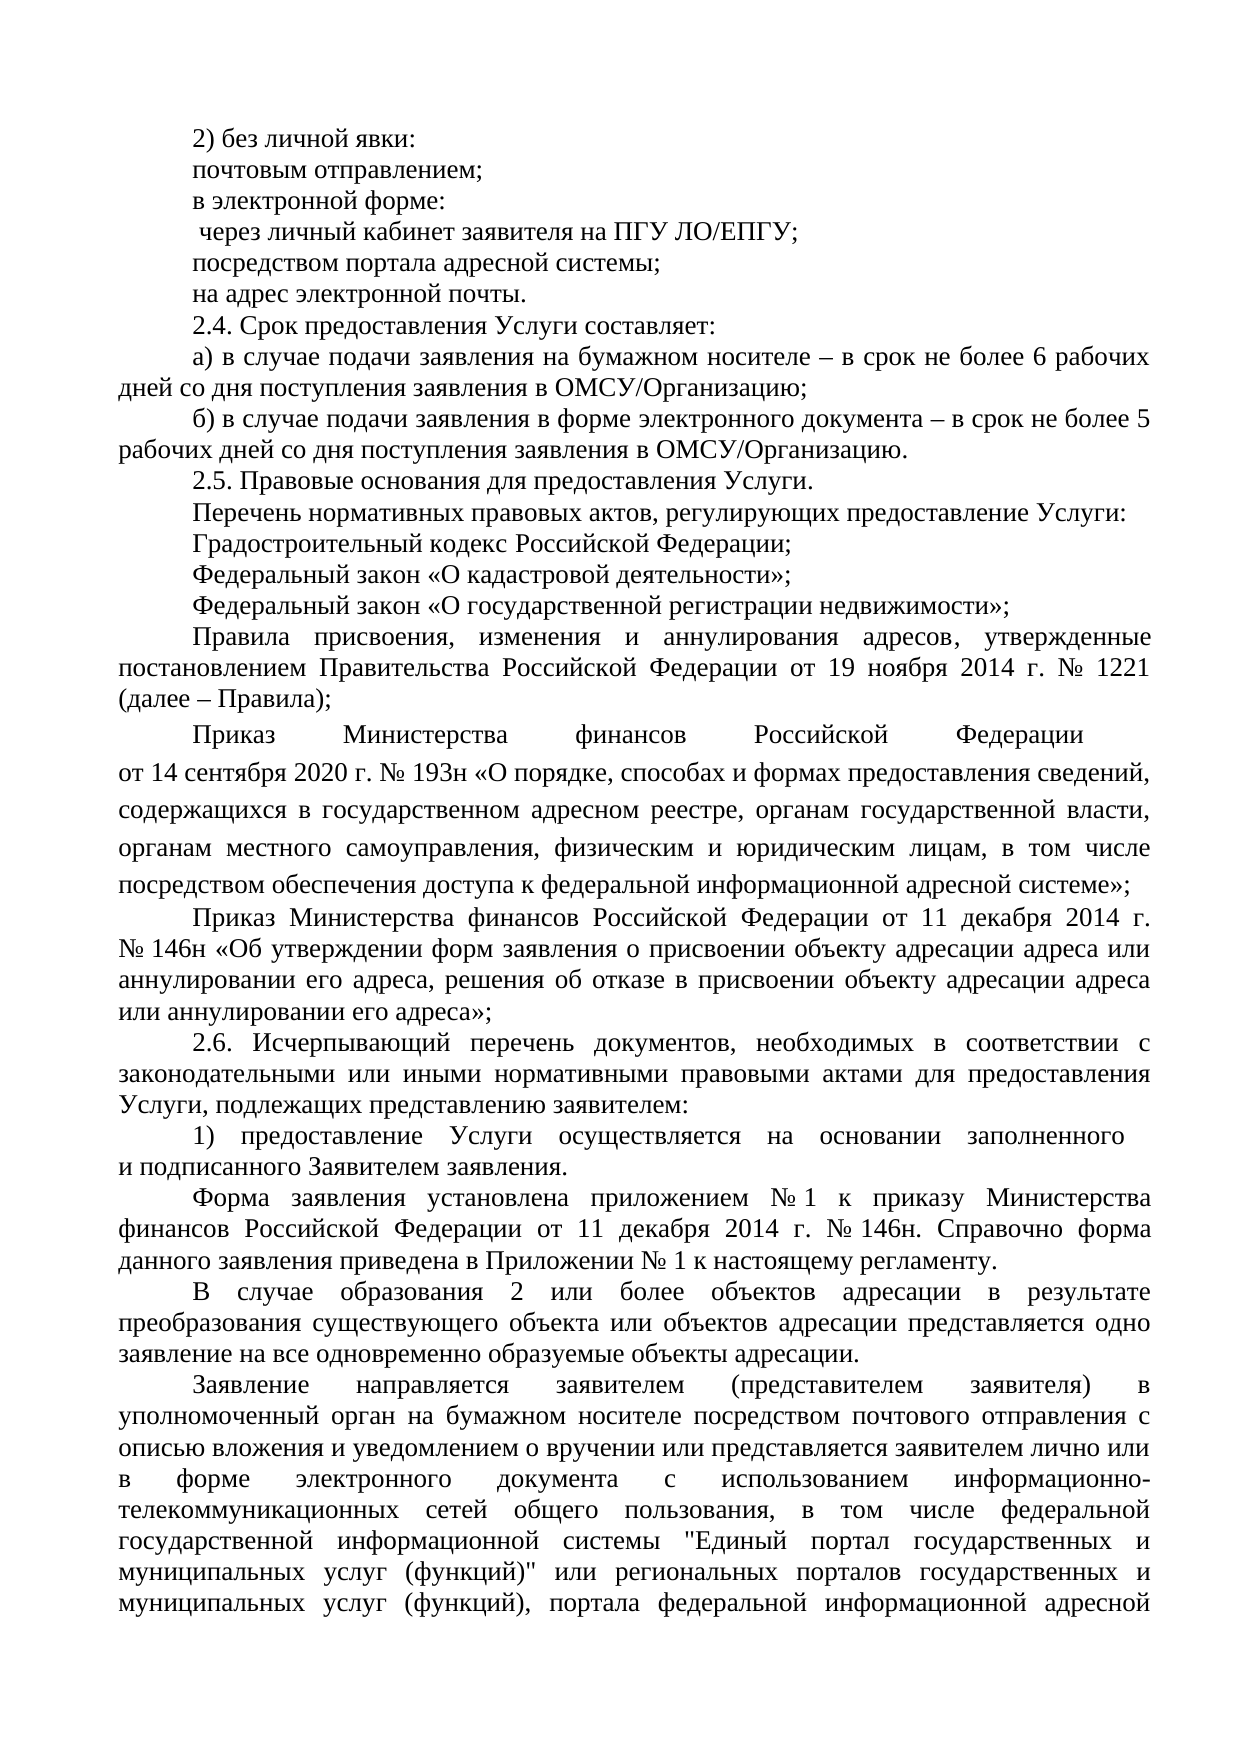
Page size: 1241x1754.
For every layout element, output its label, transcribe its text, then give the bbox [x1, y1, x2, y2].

text через личный кабинет заявителя на ПГУ ЛО/ЕПГУ; [118, 215, 1152, 246]
text 2) без личной явки: [118, 122, 1152, 153]
text а) в случае подачи заявления на бумажном носителе – в срок не более 6 рабочих дней со дня поступления заявления в ОМСУ/Организацию; [118, 340, 1152, 402]
text в электронной форме: [118, 184, 1152, 215]
text Градостроительный кодекс Российской Федерации; [118, 527, 1152, 558]
text б) в случае подачи заявления в форме электронного документа – в срок не более 5 рабочих дней со дня поступления заявления в ОМСУ/Организацию. [118, 402, 1152, 464]
text 1) предоставление Услуги осуществляется на основании заполненного и подписанного Заявителем заявления. [118, 1119, 1152, 1181]
text Федеральный закон «О кадастровой деятельности»; [118, 558, 1152, 589]
text Приказ Министерства финансов Российской Федерации от 11 декабря 2014 г. № 146н «Об утверждении форм заявления о присвоении объекту адресации адреса или аннулировании его адреса, решения об отказе в присвоении объекту адресации адреса или аннулировании его адреса»; [118, 901, 1152, 1026]
text В случае образования 2 или более объектов адресации в результате преобразования существующего объекта или объектов адресации представляется одно заявление на все одновременно образуемые объекты адресации. [118, 1275, 1152, 1368]
text 2.4. Срок предоставления Услуги составляет: [118, 309, 1152, 340]
text Форма заявления установлена приложением № 1 к приказу Министерства финансов Российской Федерации от 11 декабря 2014 г. № 146н. Справочно форма данного заявления приведена в Приложении № 1 к настоящему регламенту. [118, 1181, 1152, 1275]
text 2.5. Правовые основания для предоставления Услуги. [118, 464, 1152, 496]
text почтовым отправлением; [118, 153, 1152, 184]
text Федеральный закон «О государственной регистрации недвижимости»; [118, 589, 1152, 620]
text 2.6. Исчерпывающий перечень документов, необходимых в соответствии с законодательными или иными нормативными правовыми актами для предоставления Услуги, подлежащих представлению заявителем: [118, 1026, 1152, 1119]
text посредством портала адресной системы; [118, 246, 1152, 278]
text Приказ Министерства финансов Российской Федерации от 14 сентября 2020 г. № 193н «О порядке, способах и формах предоставления сведений, содержащихся в государственном адресном реестре, органам государственной власти, органам местного самоуправления, физическим и юридическим лицам, в том числе посредством обеспечения доступа к федеральной информационной адресной системе»; [118, 714, 1152, 901]
text на адрес электронной почты. [118, 278, 1152, 309]
text Перечень нормативных правовых актов, регулирующих предоставление Услуги: [118, 496, 1152, 527]
text Правила присвоения, изменения и аннулирования адресов, утвержденные постановлением Правительства Российской Федерации от 19 ноября 2014 г. № 1221 (далее – Правила); [118, 620, 1152, 714]
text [118, 1368, 1152, 1617]
